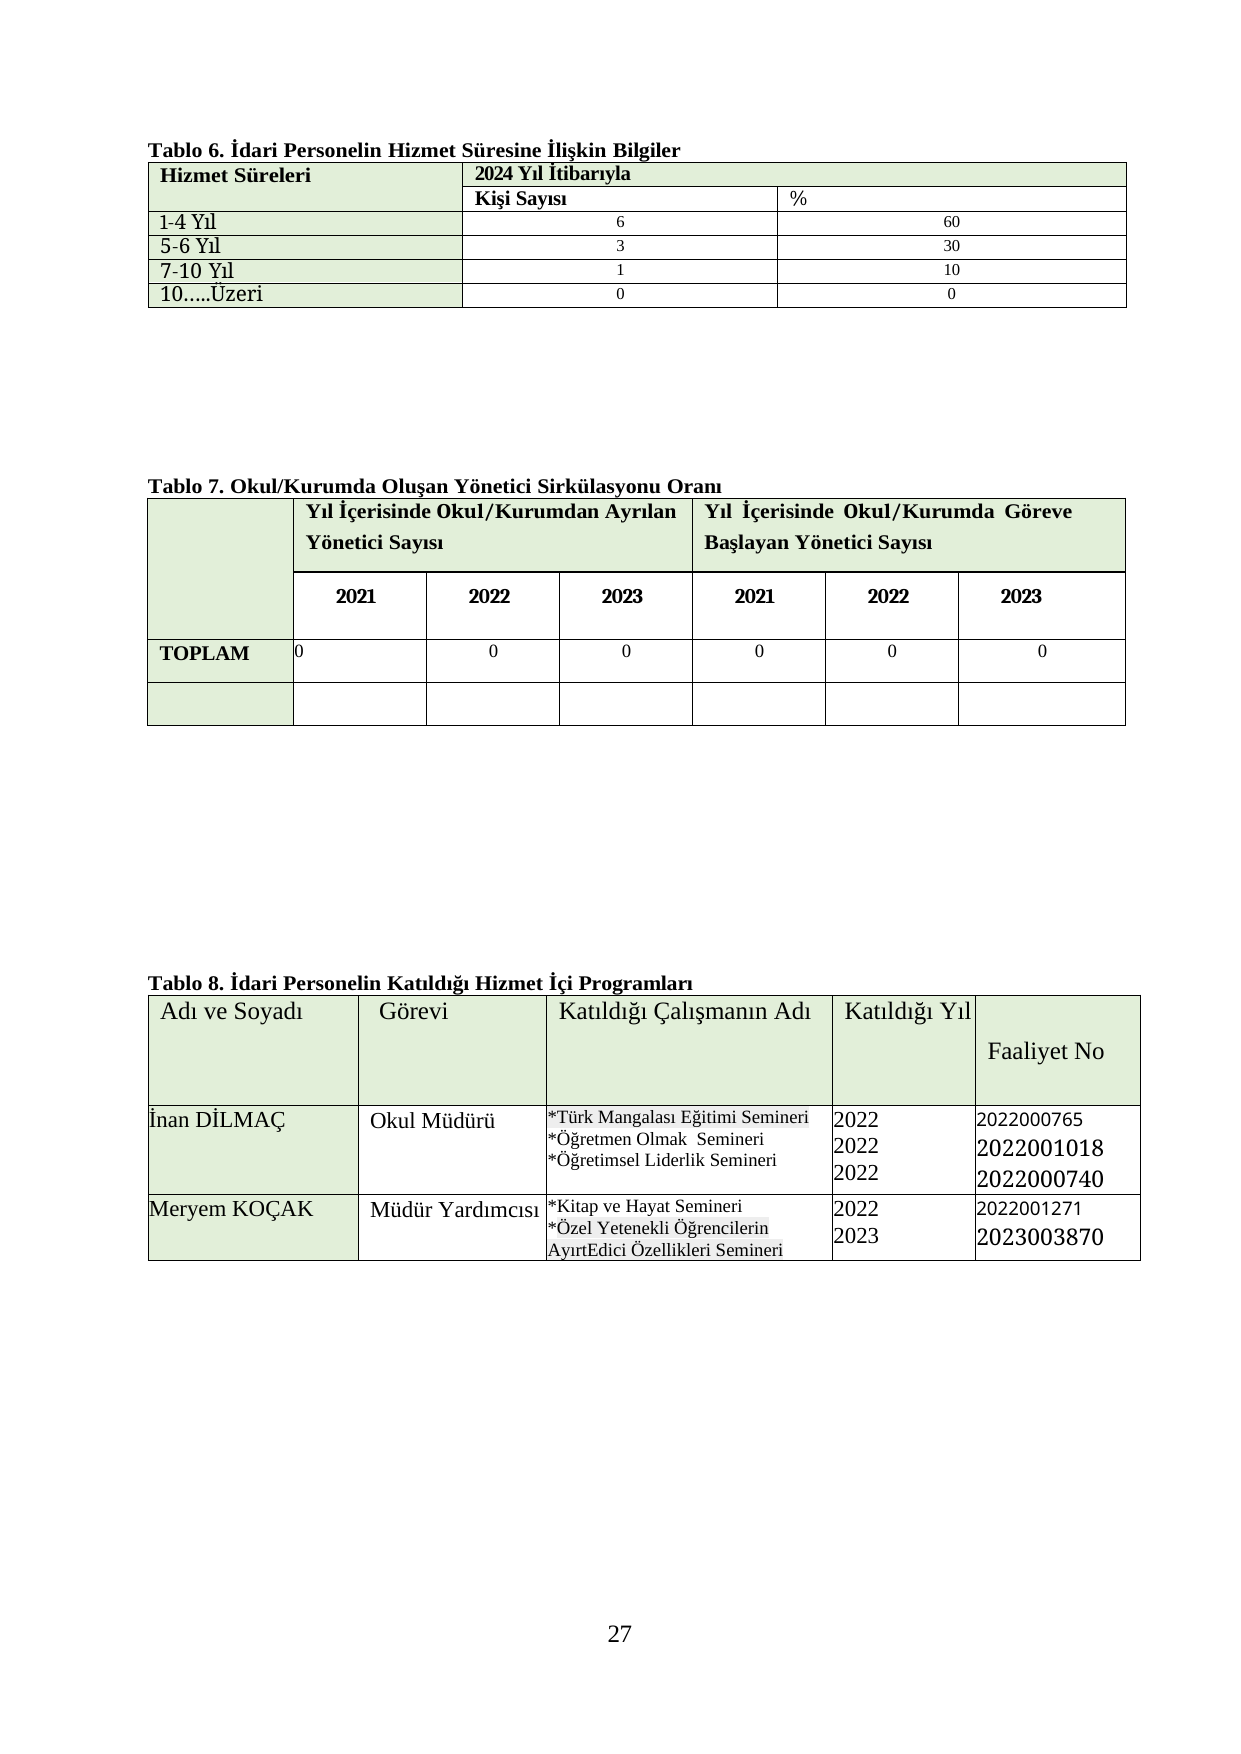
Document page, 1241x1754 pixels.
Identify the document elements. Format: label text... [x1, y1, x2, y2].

table_cell % [778, 187, 1126, 211]
table_cell 0 [463, 284, 777, 307]
table_header Katıldığı Çalışmanın Adı [547, 996, 832, 1105]
table_cell [826, 683, 958, 725]
table_cell 2022 2022 2022 [833, 1106, 975, 1194]
table_header Yıl İçerisinde Okul/Kurumdan Ayrılan Yönetici Sayısı [294, 499, 692, 571]
table_cell Meryem KOÇAK [149, 1195, 358, 1260]
table_cell 30 [778, 236, 1126, 259]
table_cell 2021 [294, 573, 426, 639]
table_cell *Türk Mangalası Eğitimi Semineri *Öğretmen Olmak Semineri *Öğretimsel Liderlik Semineri [547, 1106, 832, 1194]
table_cell [148, 683, 293, 725]
table_header [148, 499, 293, 639]
table_header Hizmet Süreleri [149, 163, 462, 211]
table_cell 2022 [826, 573, 958, 639]
table_header Adı ve Soyadı [149, 996, 358, 1105]
table_cell 2022001271 2023003870 [976, 1195, 1140, 1260]
table_cell 2023 [560, 573, 692, 639]
table_cell TOPLAM [148, 640, 293, 682]
table_header 2024 Yıl İtibarıyla [463, 163, 1126, 186]
table_header Yıl İçerisinde Okul/Kurumda Göreve Başlayan Yönetici Sayısı [693, 499, 1125, 571]
table_header Katıldığı Yıl [833, 996, 975, 1105]
text Tablo 7. Okul/Kurumda Oluşan Yönetici Sirkülasyonu Oranı [148, 474, 1198, 498]
text Tablo 8. İdari Personelin Katıldığı Hizmet İçi Programları [148, 971, 1198, 994]
table_cell 3 [463, 236, 777, 259]
table_cell 60 [778, 212, 1126, 235]
table_cell 0 [427, 640, 559, 682]
table_cell Okul Müdürü [359, 1106, 546, 1194]
table_cell 0 [826, 640, 958, 682]
table_cell [427, 683, 559, 725]
table_cell 0 [560, 640, 692, 682]
table_header Görevi [359, 996, 546, 1105]
table_cell 0 [959, 640, 1125, 682]
table_header Faaliyet No [976, 996, 1140, 1105]
table_cell 0 [778, 284, 1126, 307]
table_cell 6 [463, 212, 777, 235]
table_cell 1-4 Yıl [149, 212, 462, 235]
table_cell 7-10 Yıl [149, 260, 462, 282]
table_cell [560, 683, 692, 725]
table_cell 2021 [693, 573, 825, 639]
text Tablo 6. İdari Personelin Hizmet Süresine İlişkin Bilgiler [148, 137, 1198, 162]
table_cell 10…..Üzeri [149, 284, 462, 307]
table_cell 1 [463, 260, 777, 282]
table_cell 2022000765 2022001018 2022000740 [976, 1106, 1140, 1194]
table_cell Kişi Sayısı [463, 187, 777, 211]
table_cell 0 [693, 640, 825, 682]
table_cell 2022 [427, 573, 559, 639]
table_cell İnan DİLMAÇ [149, 1106, 358, 1194]
table_cell 0 [294, 640, 426, 682]
table_cell 2023 [959, 573, 1125, 639]
table_cell 2022 2023 [833, 1195, 975, 1260]
table_cell 5-6 Yıl [149, 236, 462, 259]
table_cell 10 [778, 260, 1126, 282]
table_cell *Kitap ve Hayat Semineri *Özel Yetenekli Öğrencilerin AyırtEdici Özellikleri Semineri [547, 1195, 832, 1260]
table_cell [294, 683, 426, 725]
table_cell [693, 683, 825, 725]
table_cell Müdür Yardımcısı [359, 1195, 546, 1260]
table_cell [959, 683, 1125, 725]
